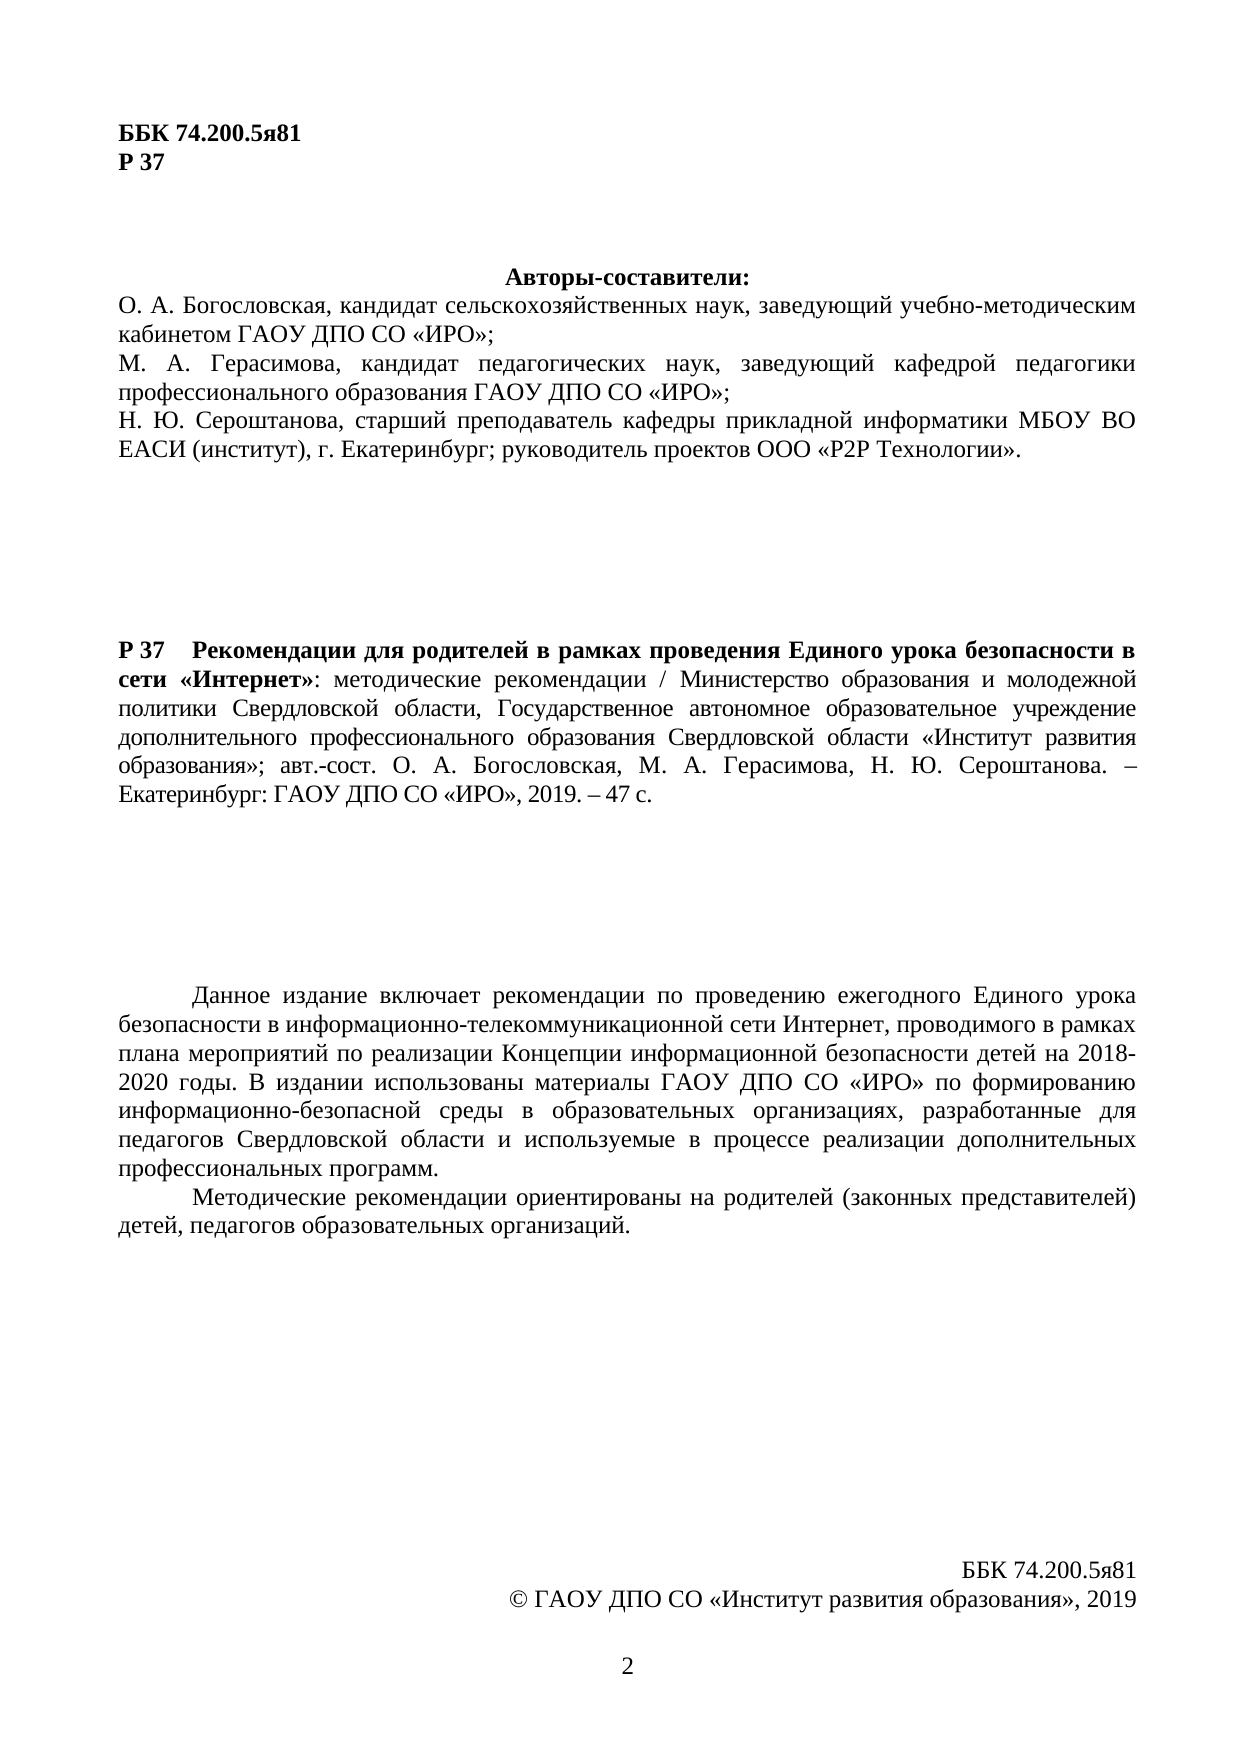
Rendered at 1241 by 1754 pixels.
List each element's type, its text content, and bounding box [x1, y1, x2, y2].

text О. А. Богословская, кандидат сельскохозяйственных наук, заведующий учебно-методическим кабинетом ГАОУ ДПО СО «ИРО»; [118, 291, 1137, 348]
text © ГАОУ ДПО СО «Институт развития образования», 2019 [118, 1584, 1137, 1613]
text Р 37 [118, 147, 1137, 176]
text Р 37 Рекомендации для родителей в рамках проведения Единого урока безопасности в сети «Интернет»: методические рекомендации / Министерство образования и молодежной политики Свердловской области, Государственное автономное образовательное учреждение дополнительного профессионального образования Свердловской области «Институт развития образования»; авт.-сост. О. А. Богословская, М. А. Герасимова, Н. Ю. Сероштанова. – Екатеринбург: ГАОУ ДПО СО «ИРО», 2019. – 47 с. [118, 636, 1137, 808]
text Авторы-составители: [118, 262, 1137, 291]
text ББК 74.200.5я81 [118, 1556, 1137, 1584]
text ББК 74.200.5я81 [118, 118, 1137, 147]
text Н. Ю. Сероштанова, старший преподаватель кафедры прикладной информатики МБОУ ВО ЕАСИ (институт), г. Екатеринбург; руководитель проектов ООО «P2P Технологии». [118, 406, 1137, 463]
text Методические рекомендации ориентированы на родителей (законных представителей) детей, педагогов образовательных организаций. [118, 1182, 1137, 1239]
text М. А. Герасимова, кандидат педагогических наук, заведующий кафедрой педагогики профессионального образования ГАОУ ДПО СО «ИРО»; [118, 348, 1137, 406]
text Данное издание включает рекомендации по проведению ежегодного Единого урока безопасности в информационно-телекоммуникационной сети Интернет, проводимого в рамках плана мероприятий по реализации Концепции информационной безопасности детей на 2018-2020 годы. В издании использованы материалы ГАОУ ДПО СО «ИРО» по формированию информационно-безопасной среды в образовательных организациях, разработанные для педагогов Свердловской области и используемые в процессе реализации дополнительных профессиональных программ. [118, 981, 1137, 1182]
